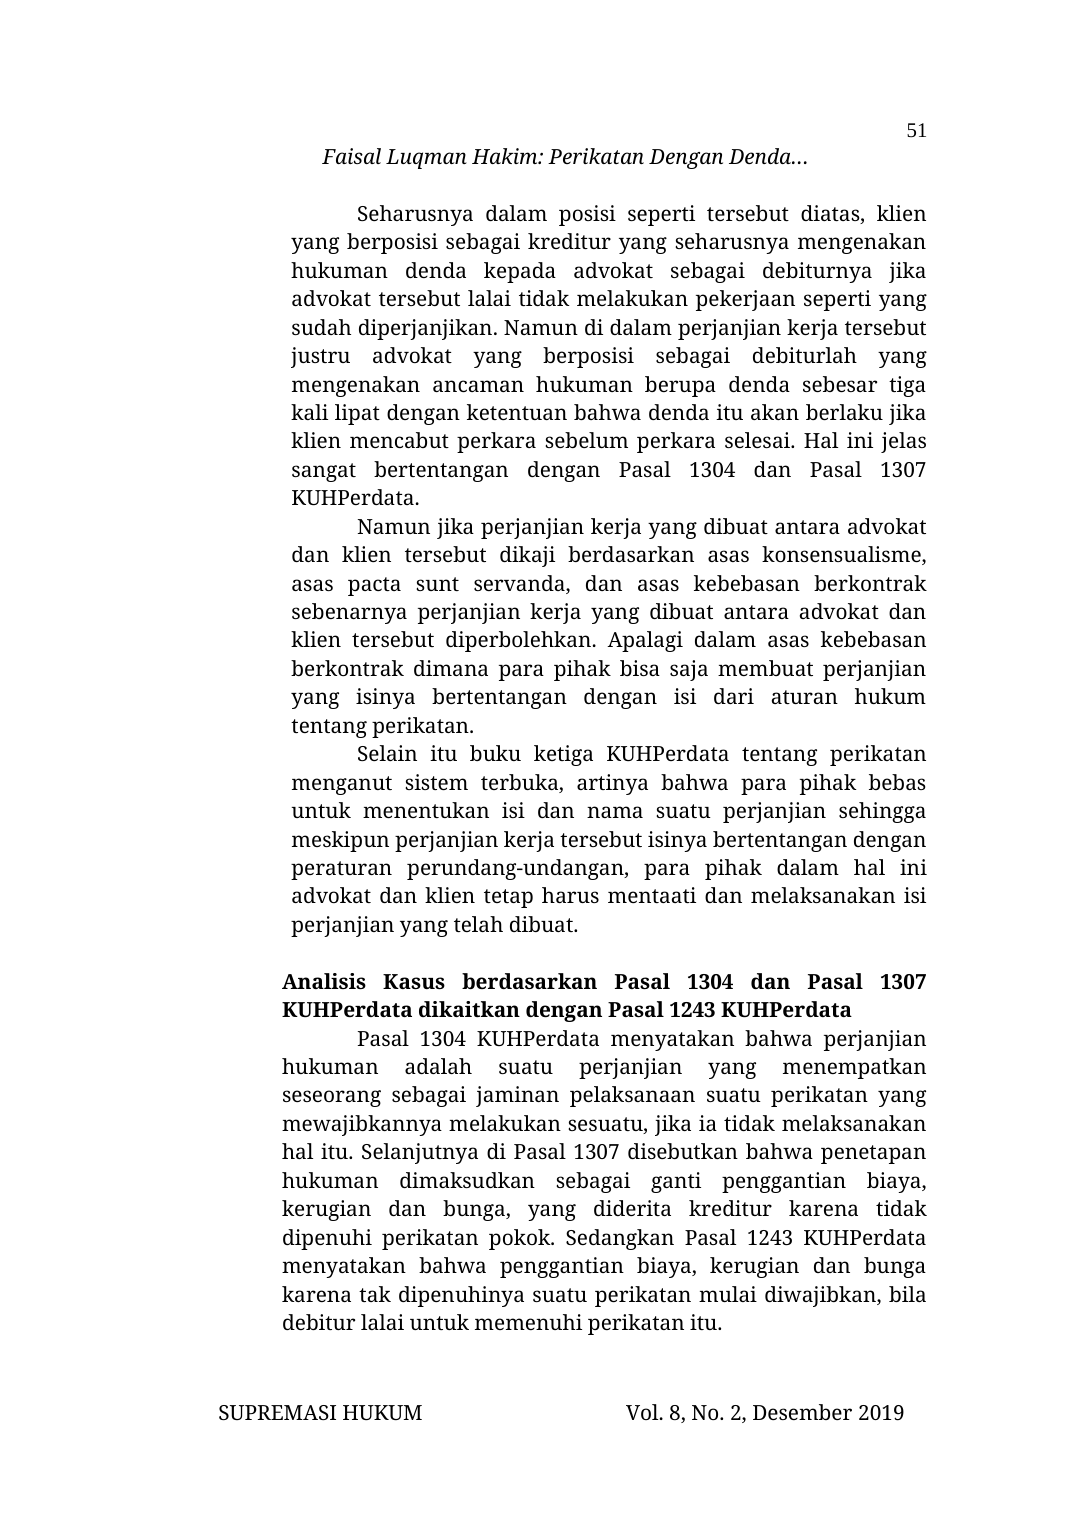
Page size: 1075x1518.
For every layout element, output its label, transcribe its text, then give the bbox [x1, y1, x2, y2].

text Seharusnya dalam posisi seperti tersebut diatas, klien yang berposisi sebagai kreditur yang seharusnya mengenakan hukuman denda kepada advokat sebagai debiturnya jika advokat tersebut lalai tidak melakukan pekerjaan seperti yang sudah diperjanjikan. Namun di dalam perjanjian kerja tersebut justru advokat yang berposisi sebagai debiturlah yang mengenakan ancaman hukuman berupa denda sebesar tiga kali lipat dengan ketentuan bahwa denda itu akan berlaku jika klien mencabut perkara sebelum perkara selesai. Hal ini jelas sangat bertentangan dengan Pasal 1304 dan Pasal 1307 KUHPerdata. [291, 199, 927, 512]
text Namun jika perjanjian kerja yang dibuat antara advokat dan klien tersebut dikaji berdasarkan asas konsensualisme, asas pacta sunt servanda, dan asas kebebasan berkontrak sebenarnya perjanjian kerja yang dibuat antara advokat dan klien tersebut diperbolehkan. Apalagi dalam asas kebebasan berkontrak dimana para pihak bisa saja membuat perjanjian yang isinya bertentangan dengan isi dari aturan hukum tentang perikatan. [291, 512, 927, 739]
text Selain itu buku ketiga KUHPerdata tentang perikatan menganut sistem terbuka, artinya bahwa para pihak bebas untuk menentukan isi dan nama suatu perjanjian sehingga meskipun perjanjian kerja tersebut isinya bertentangan dengan peraturan perundang-undangan, para pihak dalam hal ini advokat dan klien tetap harus mentaati dan melaksanakan isi perjanjian yang telah dibuat. [291, 739, 927, 938]
text Analisis Kasus berdasarkan Pasal 1304 dan Pasal 1307 KUHPerdata dikaitkan dengan Pasal 1243 KUHPerdata [282, 967, 927, 1024]
text Pasal 1304 KUHPerdata menyatakan bahwa perjanjian hukuman adalah suatu perjanjian yang menempatkan seseorang sebagai jaminan pelaksanaan suatu perikatan yang mewajibkannya melakukan sesuatu, jika ia tidak melaksanakan hal itu. Selanjutnya di Pasal 1307 disebutkan bahwa penetapan hukuman dimaksudkan sebagai ganti penggantian biaya, kerugian dan bunga, yang diderita kreditur karena tidak dipenuhi perikatan pokok. Sedangkan Pasal 1243 KUHPerdata menyatakan bahwa penggantian biaya, kerugian dan bunga karena tak dipenuhinya suatu perikatan mulai diwajibkan, bila debitur lalai untuk memenuhi perikatan itu. [282, 1024, 927, 1337]
